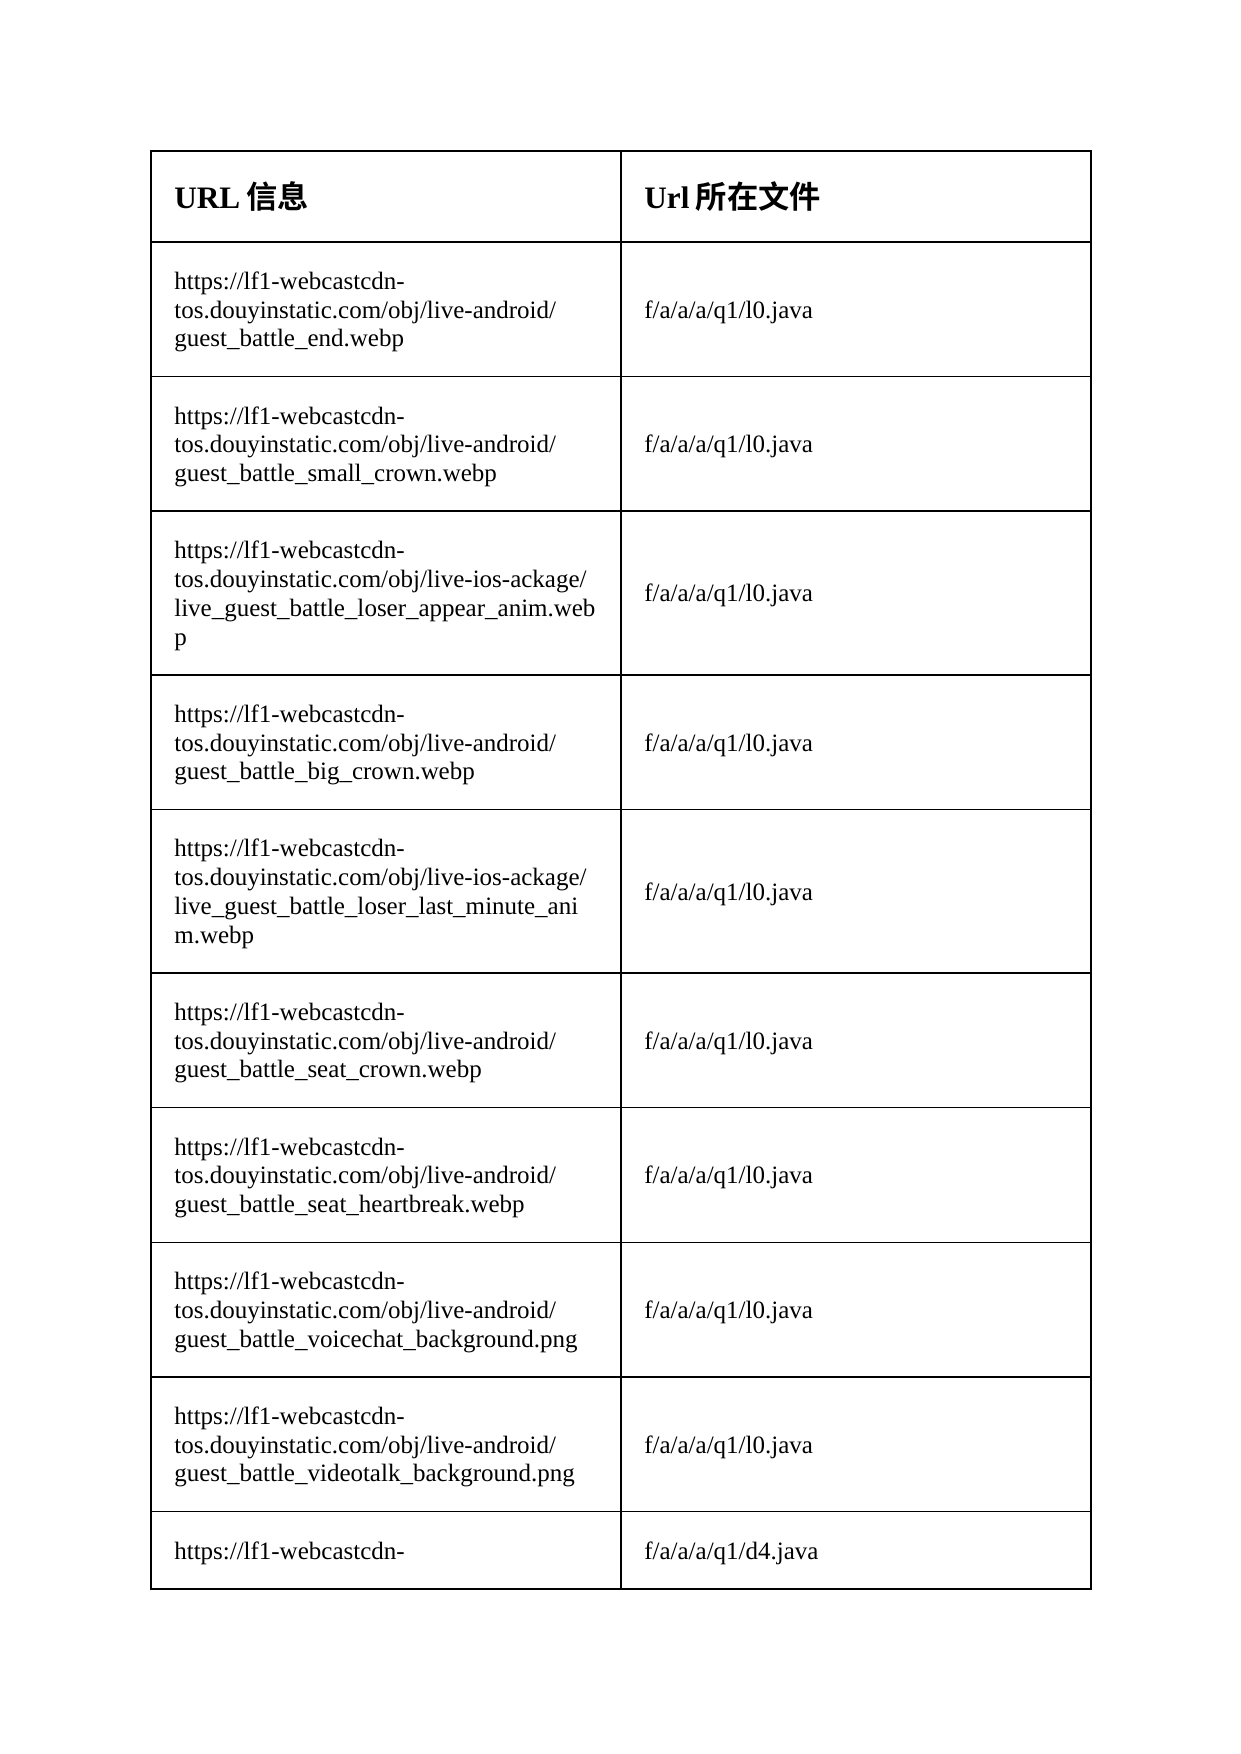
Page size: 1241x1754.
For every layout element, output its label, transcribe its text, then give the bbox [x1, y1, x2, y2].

table_cell f/a/a/a/q1/d4.java [622, 1512, 1090, 1588]
table_cell f/a/a/a/q1/l0.java [622, 243, 1090, 376]
table_cell https://lf1-webcastcdn-tos.douyinstatic.com/obj/live-android/guest_battle_seat_crown.webp [152, 974, 620, 1107]
table_cell f/a/a/a/q1/l0.java [622, 1108, 1090, 1241]
table_cell https://lf1-webcastcdn-tos.douyinstatic.com/obj/live-ios-ackage/live_guest_battle_loser_last_minute_anim.webp [152, 810, 620, 972]
table_cell f/a/a/a/q1/l0.java [622, 1378, 1090, 1511]
table_cell https://lf1-webcastcdn-tos.douyinstatic.com/obj/live-android/guest_battle_voicechat_background.png [152, 1243, 620, 1376]
table_cell https://lf1-webcastcdn-tos.douyinstatic.com/obj/live-android/guest_battle_end.webp [152, 243, 620, 376]
table_cell f/a/a/a/q1/l0.java [622, 974, 1090, 1107]
table_cell f/a/a/a/q1/l0.java [622, 377, 1090, 510]
table_header URL信息 [152, 152, 620, 241]
table_cell https://lf1-webcastcdn-tos.douyinstatic.com/obj/live-android/guest_battle_seat_heartbreak.webp [152, 1108, 620, 1241]
table_cell https://lf1-webcastcdn-tos.douyinstatic.com/obj/live-android/guest_battle_videotalk_background.png [152, 1378, 620, 1511]
table_cell f/a/a/a/q1/l0.java [622, 810, 1090, 972]
table_cell https://lf1-webcastcdn-tos.douyinstatic.com/obj/live-android/guest_battle_small_crown.webp [152, 377, 620, 510]
table_cell f/a/a/a/q1/l0.java [622, 676, 1090, 808]
table_cell f/a/a/a/q1/l0.java [622, 512, 1090, 674]
table_cell https://lf1-webcastcdn-tos.douyinstatic.com/obj/live-ios-ackage/live_guest_battle_loser_appear_anim.webp [152, 512, 620, 674]
table_cell https://lf1-webcastcdn-tos.douyinstatic.com/obj/live-android/guest_battle_big_crown.webp [152, 676, 620, 808]
table_header Url所在文件 [622, 152, 1090, 241]
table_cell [152, 1512, 620, 1588]
table_cell f/a/a/a/q1/l0.java [622, 1243, 1090, 1376]
